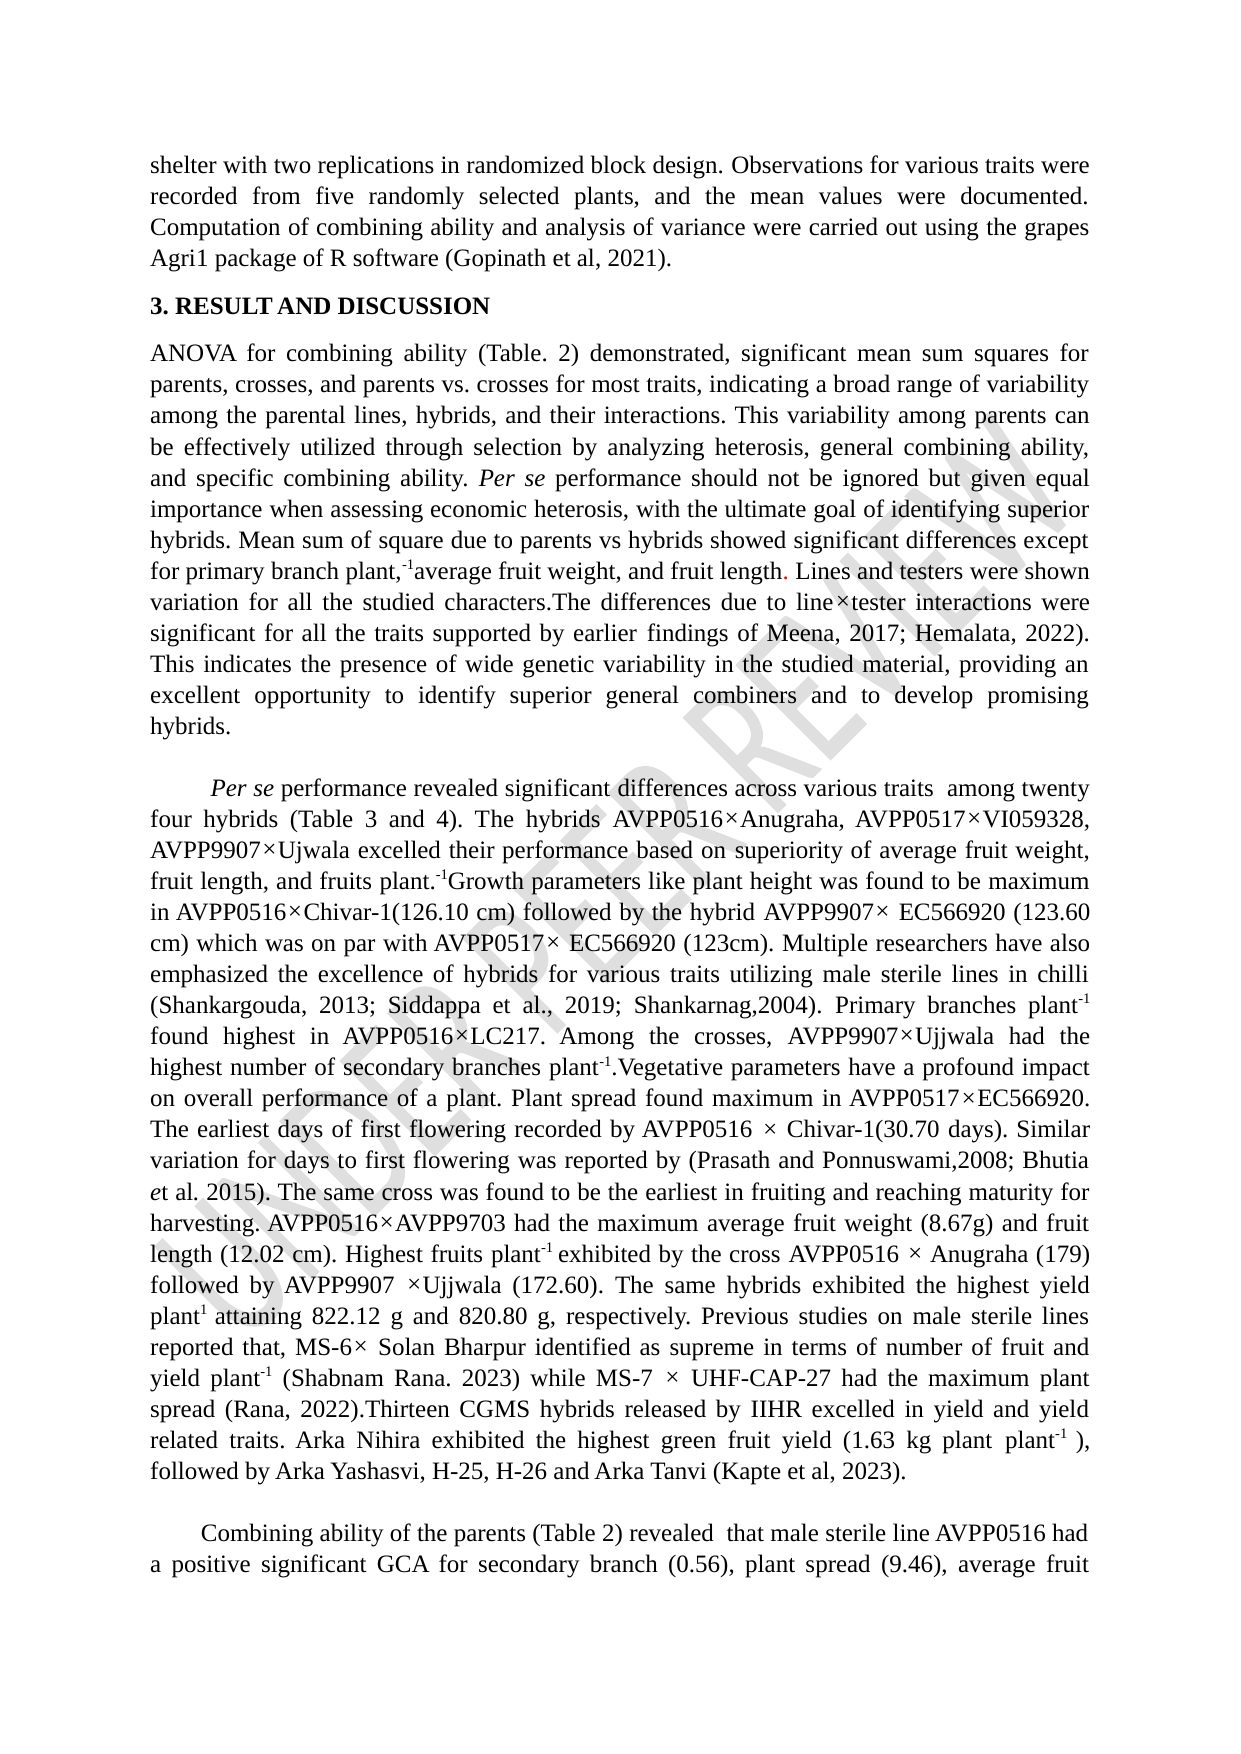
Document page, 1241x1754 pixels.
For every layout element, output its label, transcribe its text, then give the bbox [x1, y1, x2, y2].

text Per se performance revealed significant differences across various traits among twenty four hybrids (Table 3 and 4). The hybrids AVPP0516Anugraha, AVPP0517VI059328, AVPP9907Ujwala excelled their performance based on superiority of average fruit weight, fruit length, and fruits plant.-1Growth parameters like plant height was found to be maximum in AVPP0516Chivar-1(126.10 cm) followed by the hybrid AVPP9907 EC566920 (123.60 cm) which was on par with AVPP0517 EC566920 (123cm). Multiple researchers have also emphasized the excellence of hybrids for various traits utilizing male sterile lines in chilli (Shankargouda, 2013; Siddappa et al., 2019; Shankarnag,2004). Primary branches plant-1 found highest in AVPP0516LC217. Among the crosses, AVPP9907Ujjwala had the highest number of secondary branches plant-1.Vegetative parameters have a profound impact on overall performance of a plant. Plant spread found maximum in AVPP0517EC566920. The earliest days of first flowering recorded by AVPP0516 Chivar-1(30.70 days). Similar variation for days to first flowering was reported by (Prasath and Ponnuswami,2008; Bhutia et al. 2015). The same cross was found to be the earliest in fruiting and reaching maturity for harvesting. AVPP0516AVPP9703 had the maximum average fruit weight (8.67g) and fruit length (12.02 cm). Highest fruits plant-1 exhibited by the cross AVPP0516 Anugraha (179) followed by AVPP9907 Ujjwala (172.60). The same hybrids exhibited the highest yield plant1 attaining 822.12 g and 820.80 g, respectively. Previous studies on male sterile lines reported that, MS-6 Solan Bharpur identified as supreme in terms of number of fruit and yield plant-1 (Shabnam Rana. 2023) while MS-7 UHF-CAP-27 had the maximum plant spread (Rana, 2022).Thirteen CGMS hybrids released by IIHR excelled in yield and yield related traits. Arka Nihira exhibited the highest green fruit yield (1.63 kg plant plant-1 ), followed by Arka Yashasvi, H-25, H-26 and Arka Tanvi (Kapte et al, 2023). [150, 773, 1090, 1485]
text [150, 150, 1090, 272]
text 3. RESULT AND DISCUSSION [150, 291, 1090, 319]
text ANOVA for combining ability (Table. 2) demonstrated, significant mean sum squares for parents, crosses, and parents vs. crosses for most traits, indicating a broad range of variability among the parental lines, hybrids, and their interactions. This variability among parents can be effectively utilized through selection by analyzing heterosis, general combining ability, and specific combining ability. Per se performance should not be ignored but given equal importance when assessing economic heterosis, with the ultimate goal of identifying superior hybrids. Mean sum of square due to parents vs hybrids showed significant differences except for primary branch plant,-1average fruit weight, and fruit length. Lines and testers were shown variation for all the studied characters.The differences due to linetester interactions were significant for all the traits supported by earlier findings of Meena, 2017; Hemalata, 2022). This indicates the presence of wide genetic variability in the studied material, providing an excellent opportunity to identify superior general combiners and to develop promising hybrids. [150, 338, 1090, 740]
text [150, 1518, 1090, 1578]
